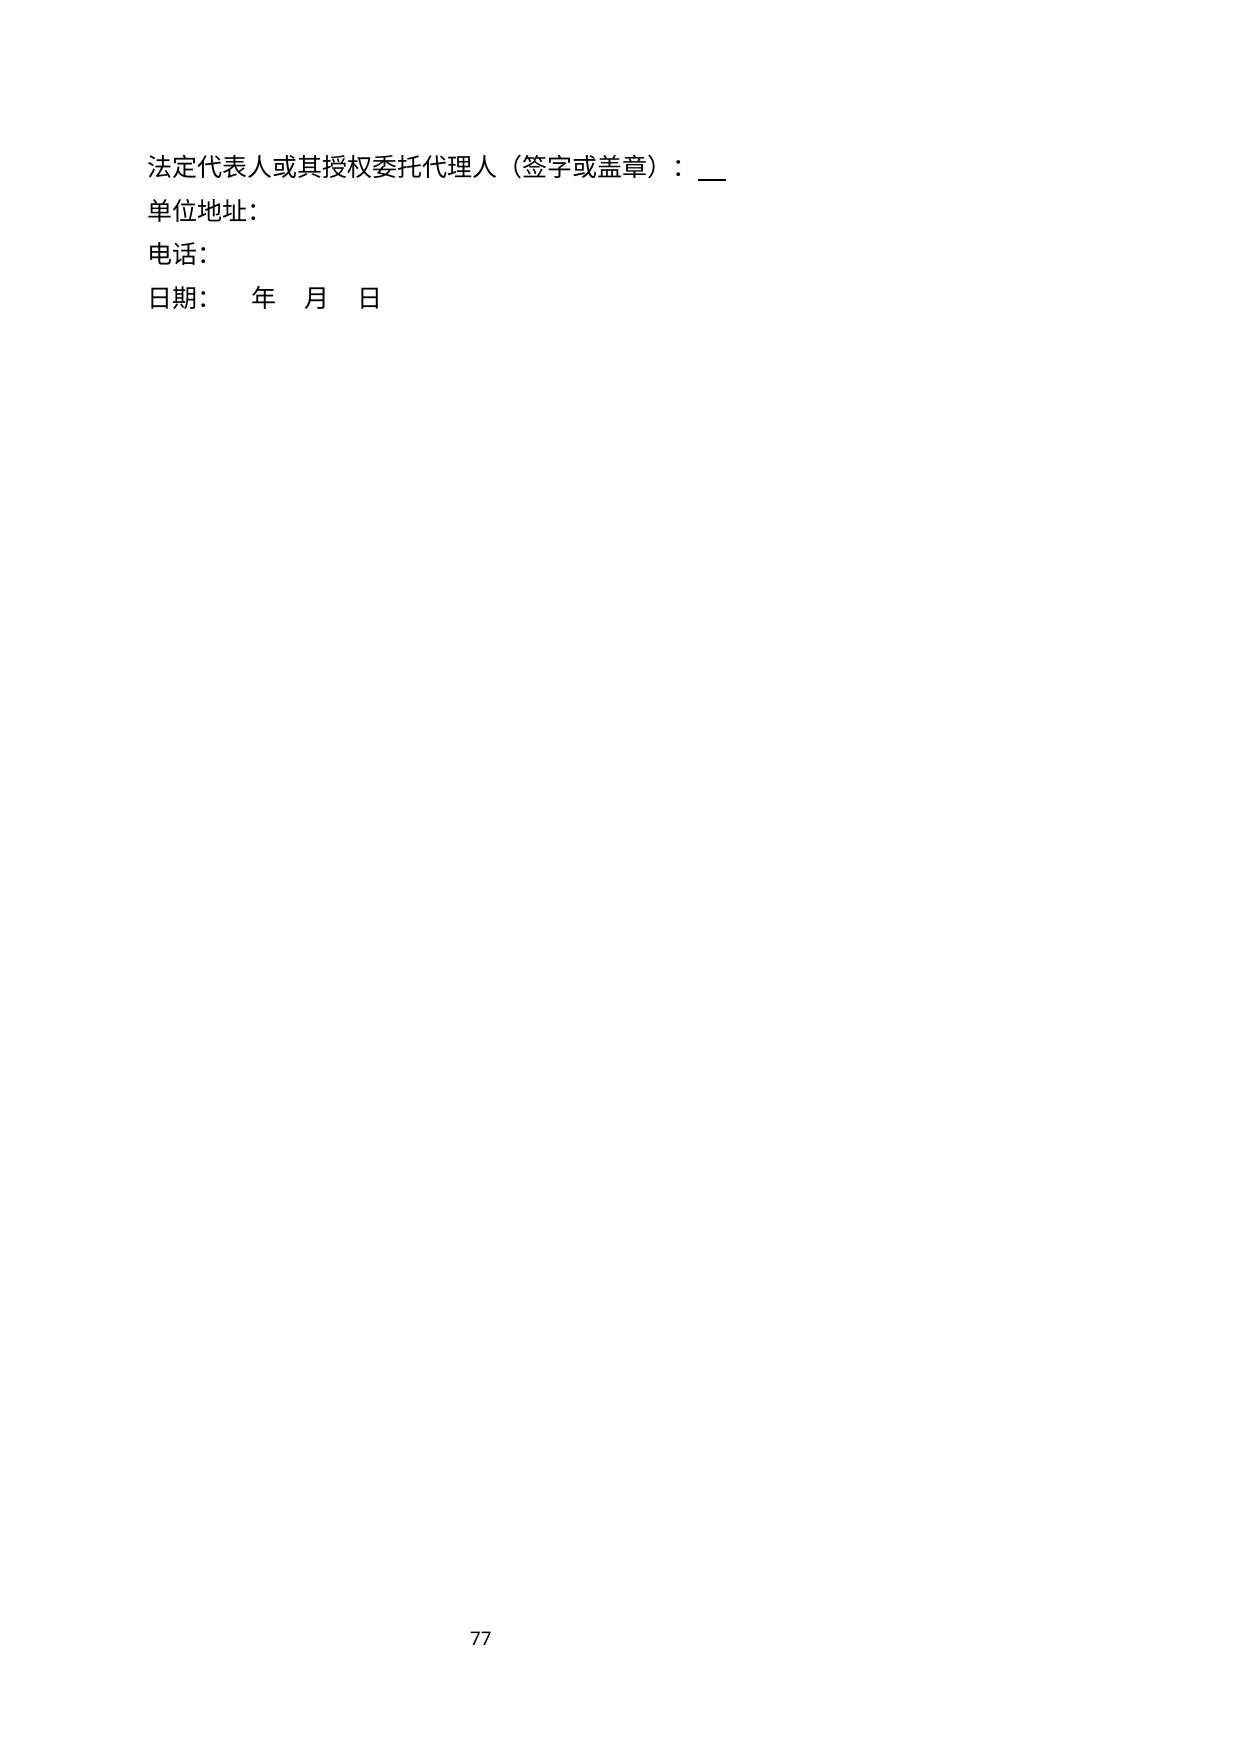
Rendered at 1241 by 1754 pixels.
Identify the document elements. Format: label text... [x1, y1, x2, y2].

text 日期： 年 月 日 [148, 278, 1092, 314]
text 单位地址： [148, 191, 1092, 227]
text 电话： [148, 234, 1092, 271]
text 法定代表人或其授权委托代理人（签字或盖章）： [148, 148, 1092, 184]
